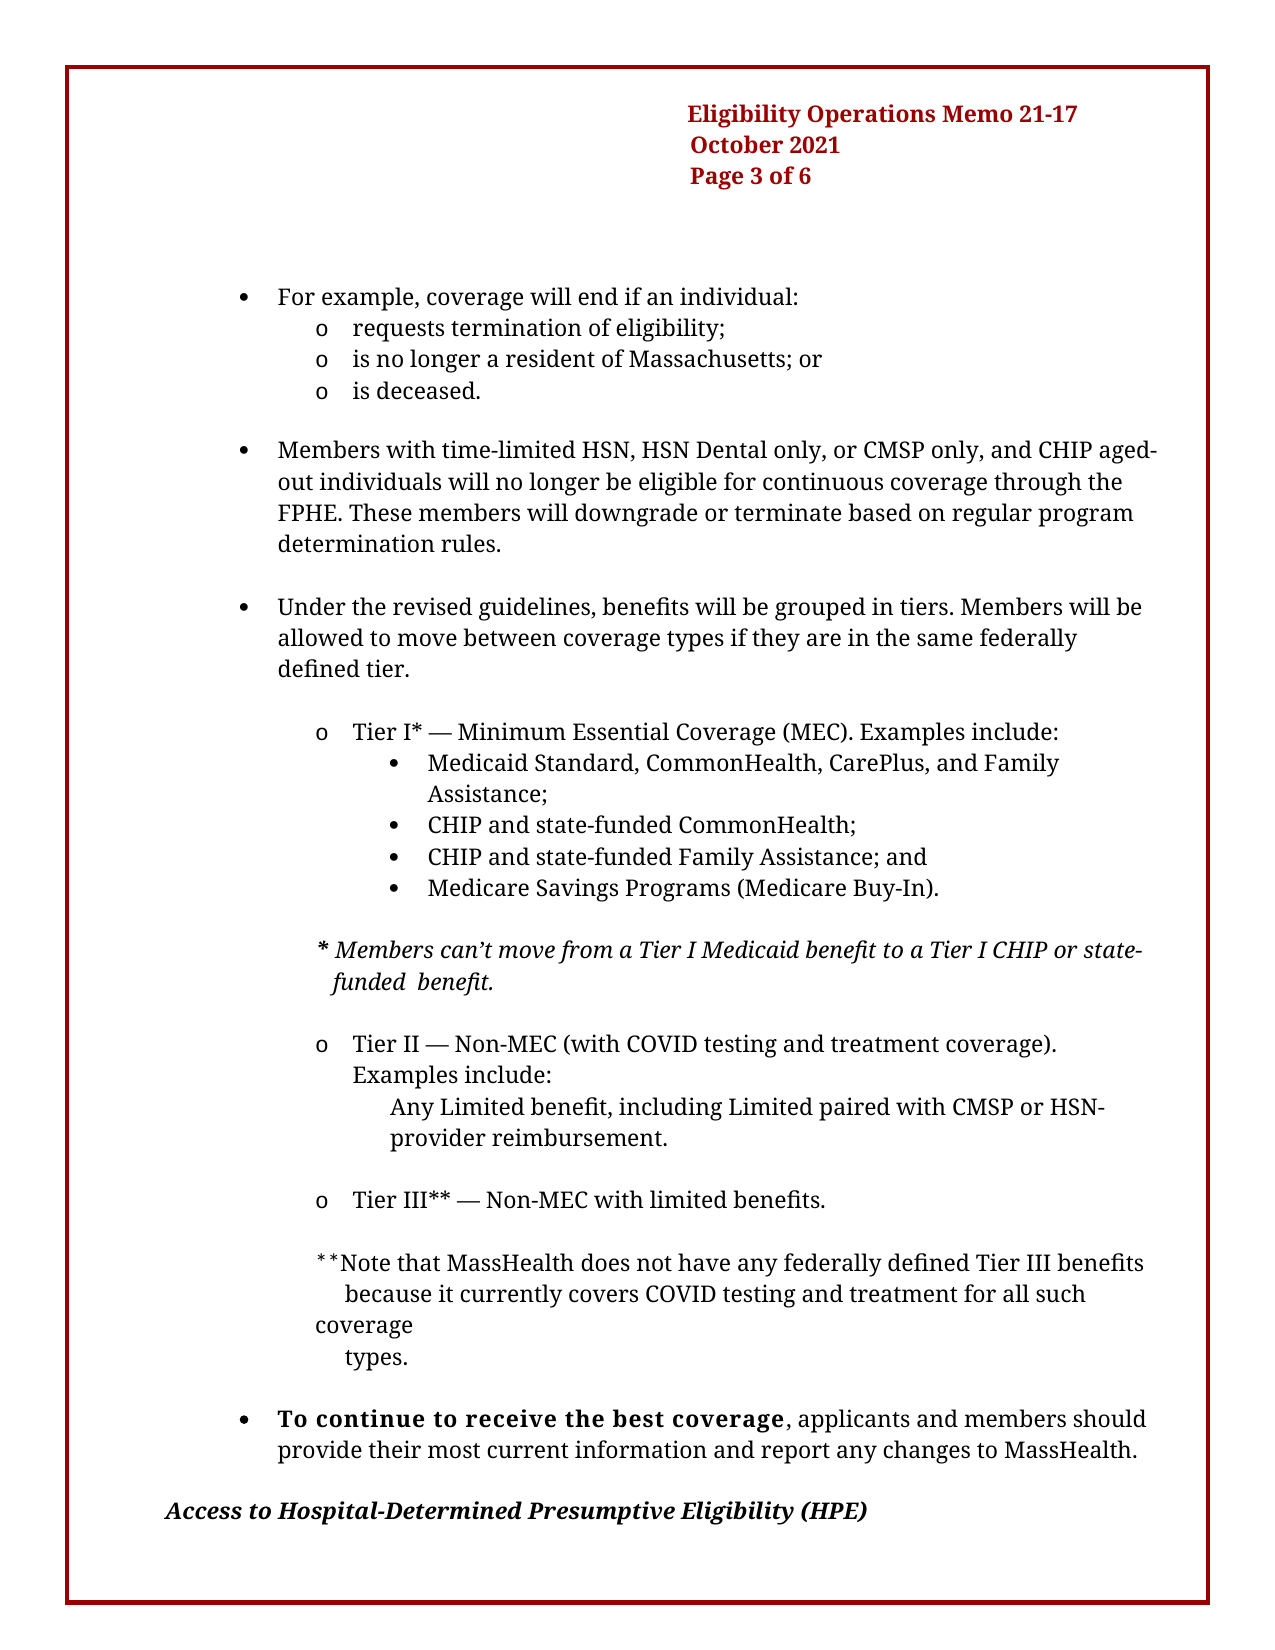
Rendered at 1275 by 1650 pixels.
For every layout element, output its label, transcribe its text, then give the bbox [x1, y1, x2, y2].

list types. [315, 1341, 1162, 1372]
list Medicare Savings Programs (Medicare Buy-In). [390, 872, 1162, 903]
list **Note that MassHealth does not have any federally defined Tier III benefits [315, 1247, 1162, 1278]
list To continue to receive the best coverage, applicants and members should provide their most current information and report any changes to MassHealth. [240, 1403, 1162, 1466]
list Tier III** — Non-MEC with limited benefits. [315, 1184, 1162, 1216]
list For example, coverage will end if an individual: [240, 281, 1162, 312]
list is deceased. [315, 375, 1162, 406]
subtitle Access to Hospital-Determined Presumptive Eligibility (HPE) [165, 1495, 1162, 1526]
list Tier II — Non-MEC (with COVID testing and treatment coverage). Examples include: [315, 1028, 1162, 1091]
list requests termination of eligibility; [315, 312, 1162, 343]
list Members with time-limited HSN, HSN Dental only, or CMSP only, and CHIP aged-out individuals will no longer be eligible for continuous coverage through the FPHE. These members will downgrade or terminate based on regular program determination rules. [240, 434, 1162, 559]
list Tier I* — Minimum Essential Coverage (MEC). Examples include: [315, 715, 1162, 747]
list Under the revised guidelines, benefits will be grouped in tiers. Members will be allowed to move between coverage types if they are in the same federally defined tier. [240, 590, 1162, 684]
list is no longer a resident of Massachusetts; or [315, 343, 1162, 375]
list Medicaid Standard, CommonHealth, CarePlus, and Family Assistance; [390, 747, 1162, 809]
list * Members can’t move from a Tier I Medicaid benefit to a Tier I CHIP or state- [315, 934, 1162, 966]
list CHIP and state-funded CommonHealth; [390, 809, 1162, 841]
list funded benefit. [315, 966, 1162, 997]
list because it currently covers COVID testing and treatment for all such coverage [315, 1278, 1162, 1341]
list Any Limited benefit, including Limited paired with CMSP or HSN-provider reimbursement. [390, 1091, 1162, 1153]
list CHIP and state-funded Family Assistance; and [390, 841, 1162, 872]
